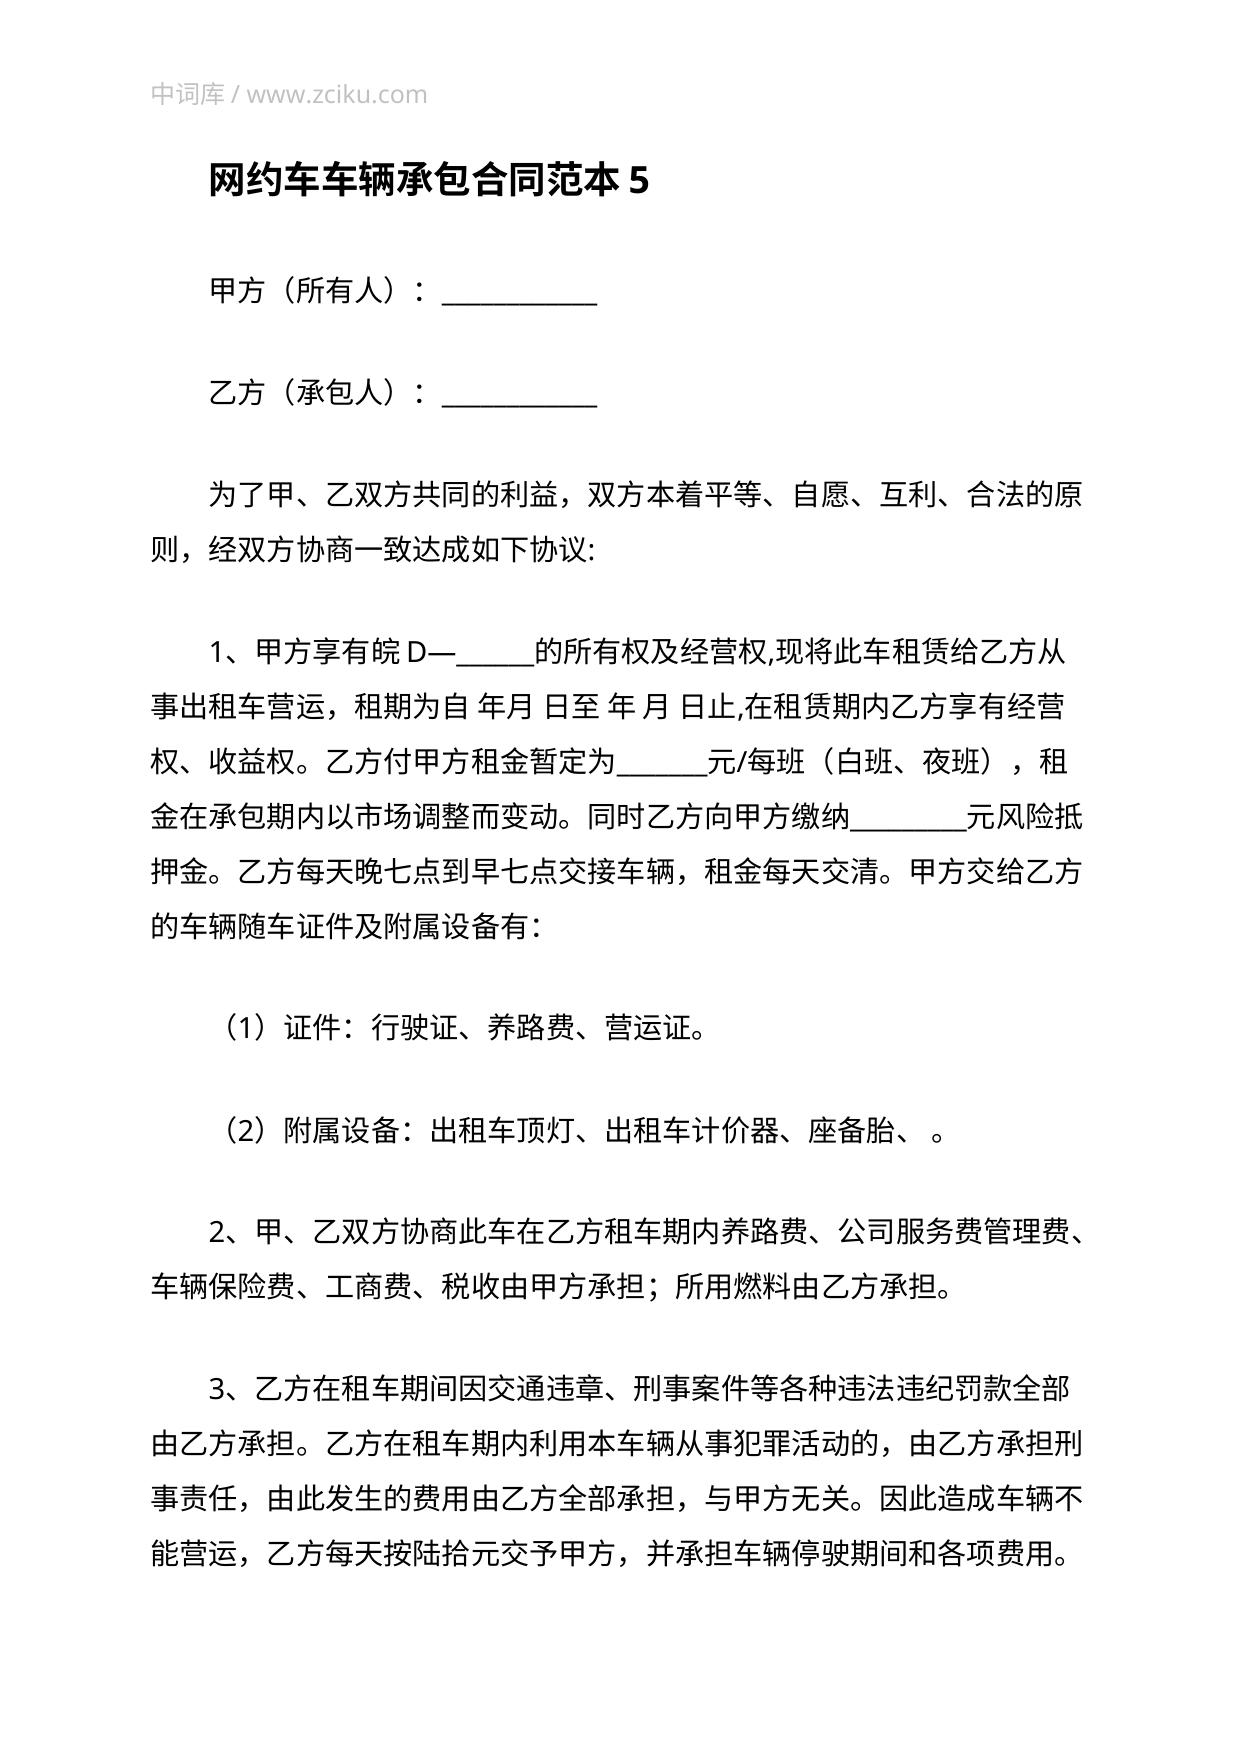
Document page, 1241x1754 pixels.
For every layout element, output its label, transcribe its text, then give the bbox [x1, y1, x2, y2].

text （2）附属设备：出租车顶灯、出租车计价器、座备胎、 。 [150, 1107, 1090, 1149]
text 甲方（所有人）：____________ [150, 268, 1090, 310]
text 乙方（承包人）：____________ [150, 369, 1090, 412]
text 2、甲、乙双方协商此车在乙方租车期内养路费、公司服务费管理费、车辆保险费、工商费、税收由甲方承担；所用燃料由乙方承担。 [150, 1209, 1090, 1306]
text 网约车车辆承包合同范本5 [150, 150, 1090, 204]
text 1、甲方享有皖D—______的所有权及经营权,现将此车租赁给乙方从事出租车营运，租期为自 年月 日至 年 月 日止,在租赁期内乙方享有经营权、收益权。乙方付甲方租金暂定为_______元/每班（白班、夜班），租金在承包期内以市场调整而变动。同时乙方向甲方缴纳_________元风险抵押金。乙方每天晚七点到早七点交接车辆，租金每天交清。甲方交给乙方的车辆随车证件及附属设备有： [150, 628, 1090, 946]
text （1）证件：行驶证、养路费、营运证。 [150, 1005, 1090, 1047]
text 3、乙方在租车期间因交通违章、刑事案件等各种违法违纪罚款全部由乙方承担。乙方在租车期内利用本车辆从事犯罪活动的，由乙方承担刑事责任，由此发生的费用由乙方全部承担，与甲方无关。因此造成车辆不能营运，乙方每天按陆拾元交予甲方，并承担车辆停驶期间和各项费用。 [150, 1366, 1090, 1573]
text 为了甲、乙双方共同的利益，双方本着平等、自愿、互利、合法的原则，经双方协商一致达成如下协议: [150, 472, 1090, 569]
